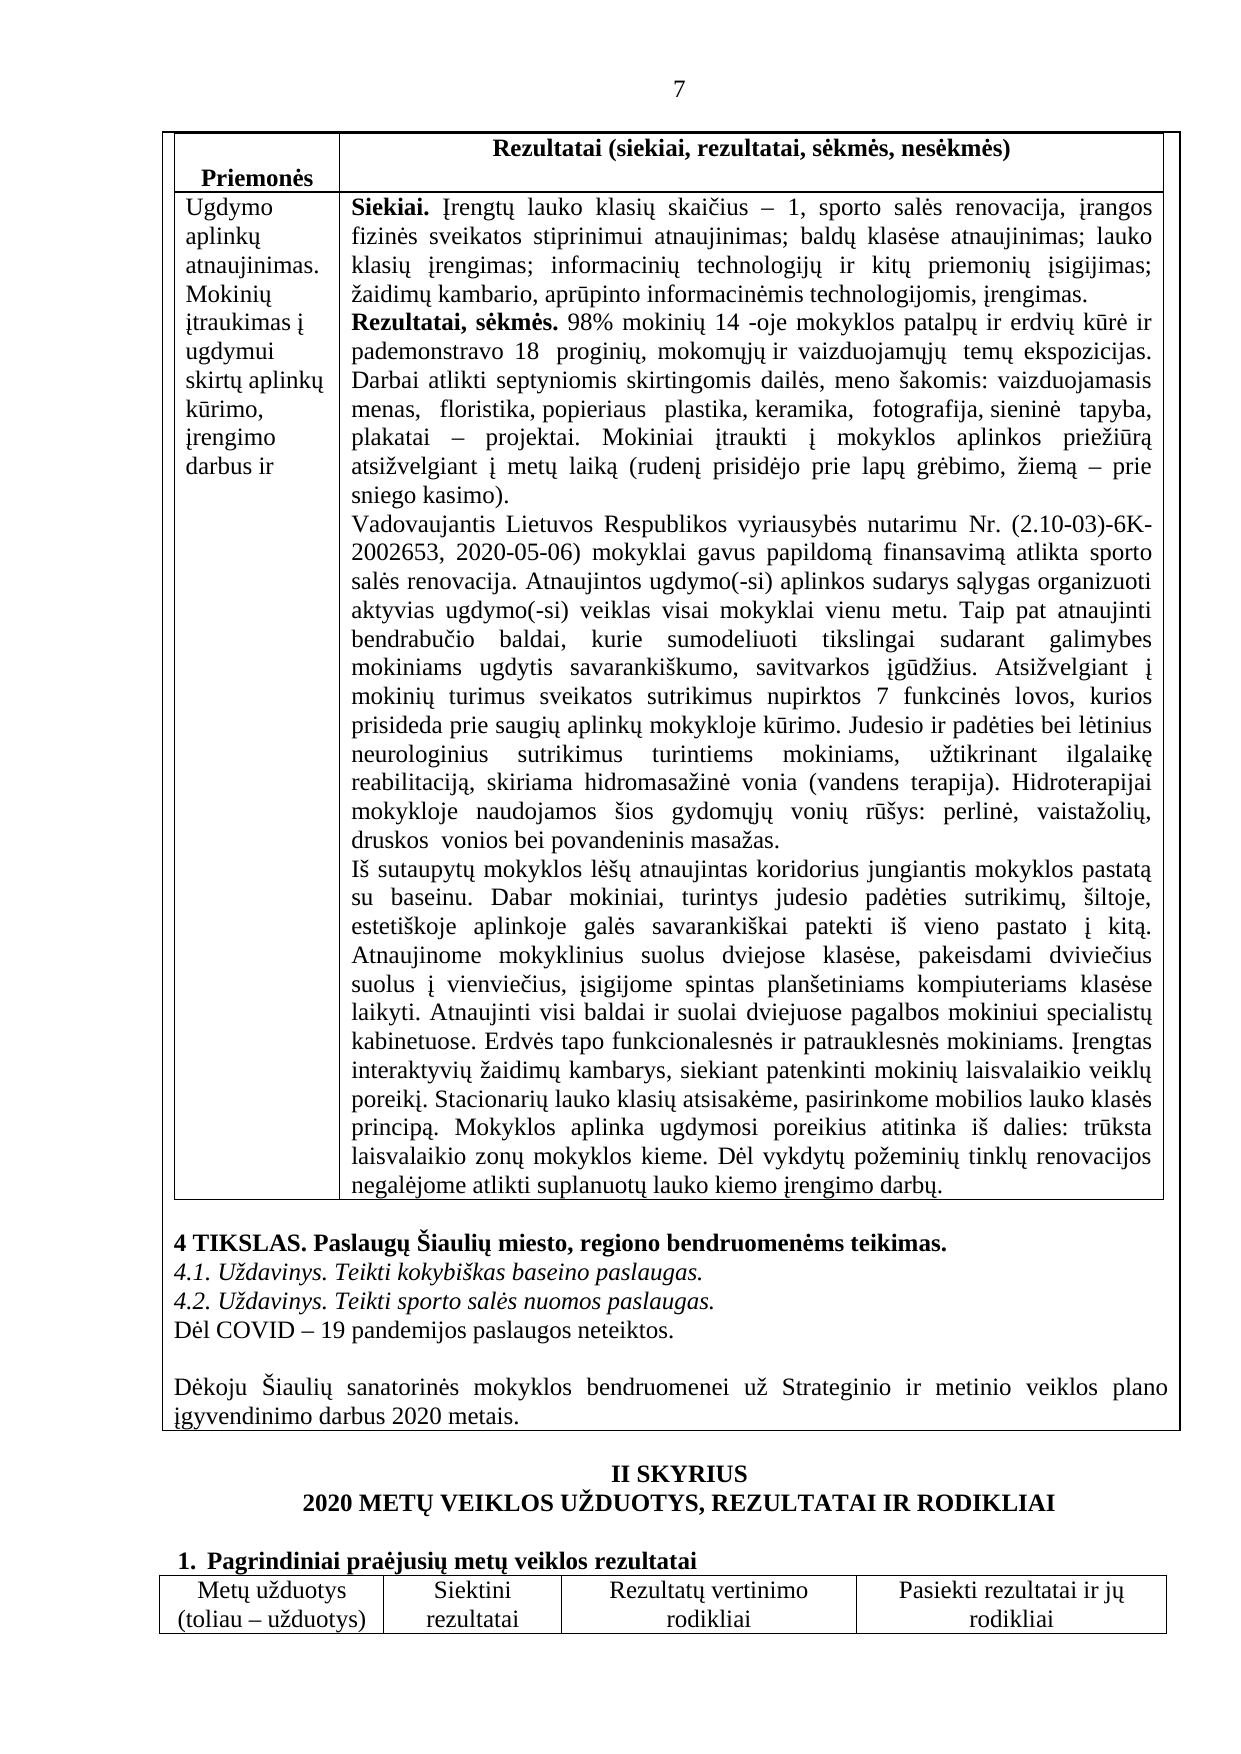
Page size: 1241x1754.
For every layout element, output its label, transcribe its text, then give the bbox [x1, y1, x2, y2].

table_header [163, 133, 1179, 1430]
table_header Pasiekti rezultatai ir jų rodikliai [857, 1576, 1166, 1633]
text 2020 METŲ VEIKLOS UŽDUOTYS, REZULTATAI IR RODIKLIAI [177, 1488, 1181, 1517]
text II SKYRIUS [177, 1459, 1181, 1488]
table_header Metų užduotys (toliau – užduotys) [160, 1576, 383, 1633]
text 1. Pagrindiniai praėjusių metų veiklos rezultatai [177, 1546, 1181, 1574]
table_header Siektini rezultatai [384, 1576, 561, 1633]
table_header Rezultatų vertinimo rodikliai [562, 1576, 856, 1633]
